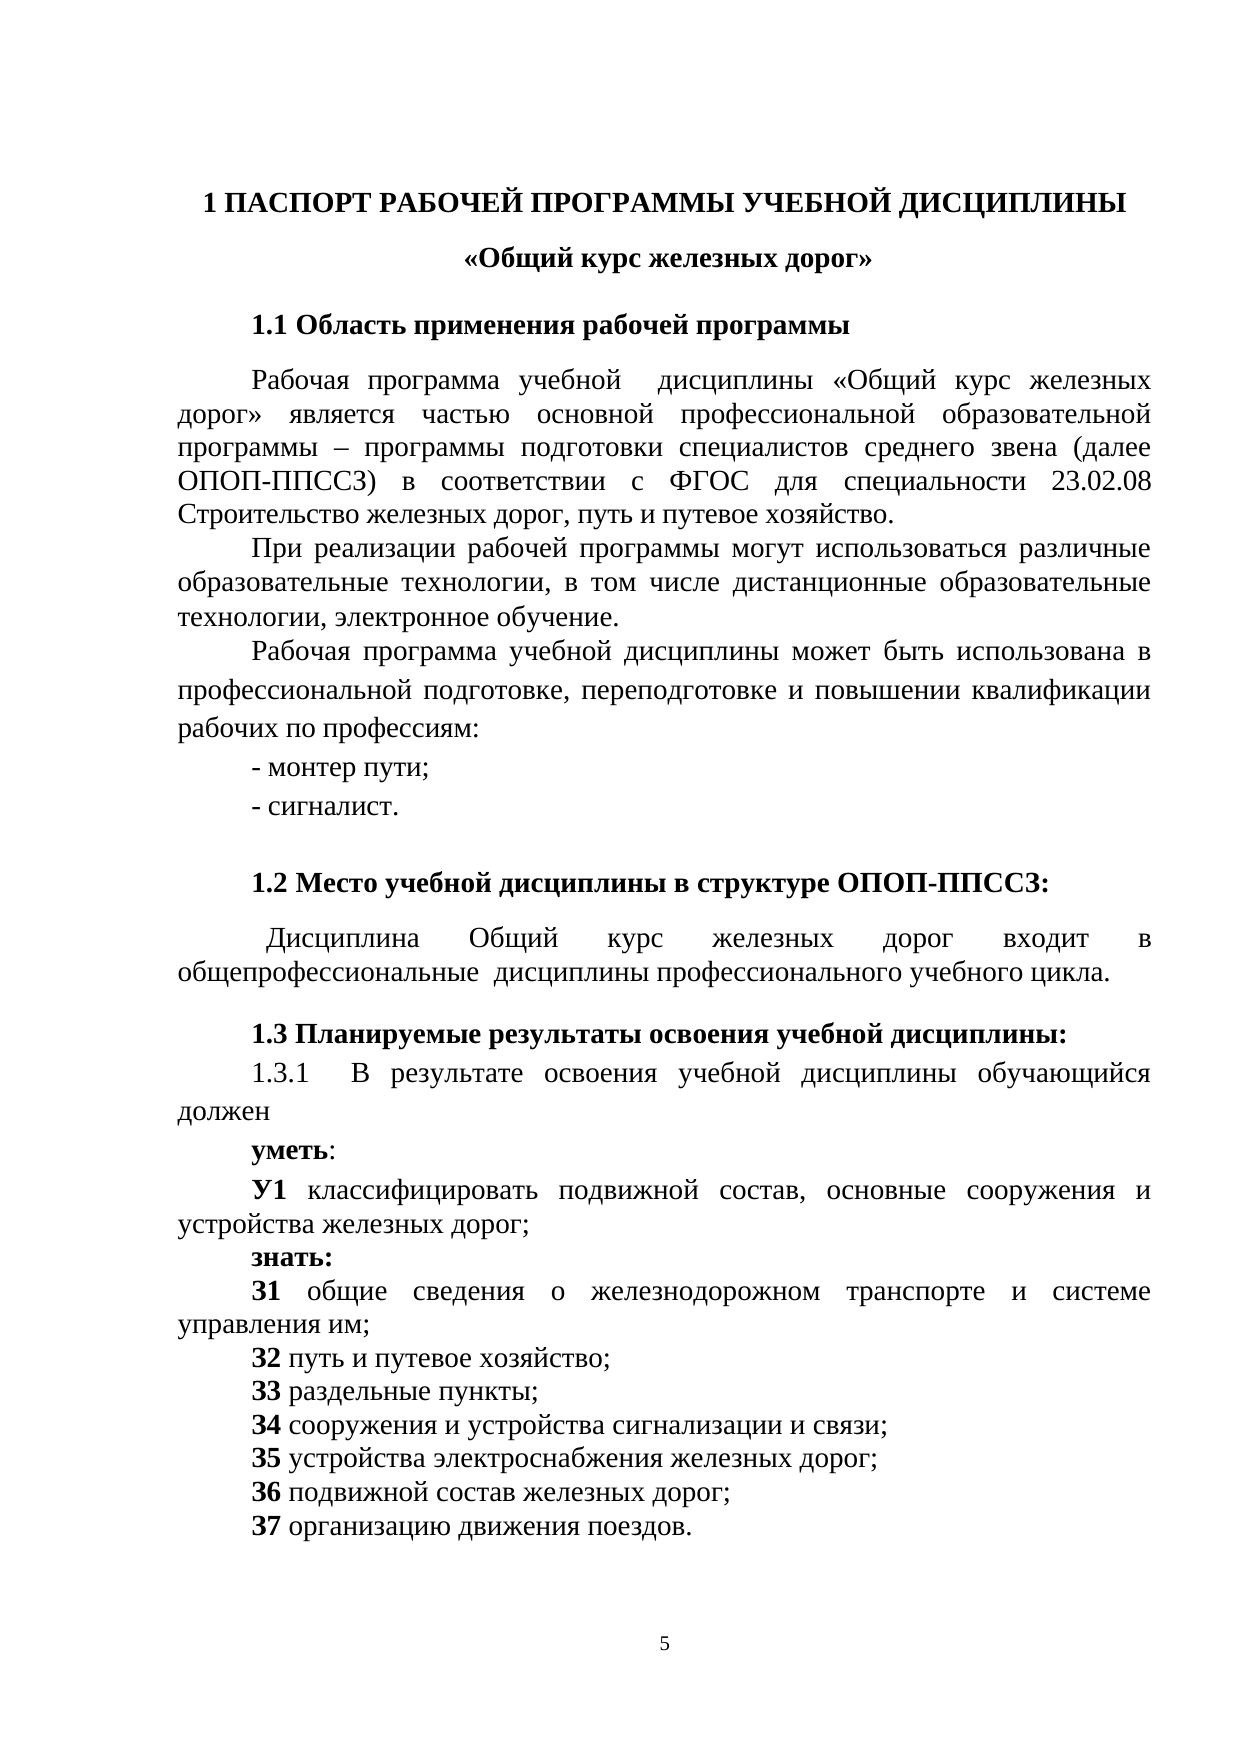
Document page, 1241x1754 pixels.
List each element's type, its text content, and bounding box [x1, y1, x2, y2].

text знать: [177, 1239, 1152, 1273]
list - сигналист. [177, 788, 1152, 821]
text З7 организацию движения поездов. [177, 1508, 1152, 1541]
text При реализации рабочей программы могут использоваться различные образовательные технологии, в том числе дистанционные образовательные технологии, электронное обучение. [177, 530, 1152, 633]
text З6 подвижной состав железных дорог; [177, 1474, 1152, 1508]
list Рабочая программа учебной дисциплины может быть использована в профессиональной подготовке, переподготовке и повышении квалификации рабочих по профессиям: [177, 633, 1152, 744]
text З3 раздельные пункты; [177, 1373, 1152, 1407]
text Рабочая программа учебной дисциплины «Общий курс железных дорог» является частью основной профессиональной образовательной программы – программы подготовки специалистов среднего звена (далее ОПОП-ППССЗ) в соответствии с ФГОС для специальности 23.02.08 Строительство железных дорог, путь и путевое хозяйство. [177, 362, 1152, 530]
list - монтер пути; [177, 749, 1152, 783]
text 1.3 Планируемые результаты освоения учебной дисциплины: [177, 1016, 1152, 1050]
text уметь: [177, 1132, 1152, 1165]
list Место учебной дисциплины в структуре ОПОП-ППССЗ: [177, 865, 1152, 898]
text З5 устройства электроснабжения железных дорог; [177, 1441, 1152, 1474]
text З2 путь и путевое хозяйство; [177, 1340, 1152, 1373]
text «Общий курс железных дорог» [177, 240, 1152, 273]
text 1 ПАСПОРТ РАБОЧЕЙ ПРОГРАММЫ УЧЕБНОЙ ДИСЦИПЛИНЫ [177, 185, 1152, 219]
text Дисциплина Общий курс железных дорог входит в общепрофессиональные дисциплины профессионального учебного цикла. [177, 920, 1152, 987]
text 1.3.1 В результате освоения учебной дисциплины обучающийся должен [177, 1055, 1152, 1127]
list Область применения рабочей программы [177, 307, 1152, 340]
text З1 общие сведения о железнодорожном транспорте и системе управления им; [177, 1273, 1152, 1340]
text У1 классифицировать подвижной состав, основные сооружения и устройства железных дорог; [177, 1172, 1152, 1239]
text З4 сооружения и устройства сигнализации и связи; [177, 1407, 1152, 1441]
